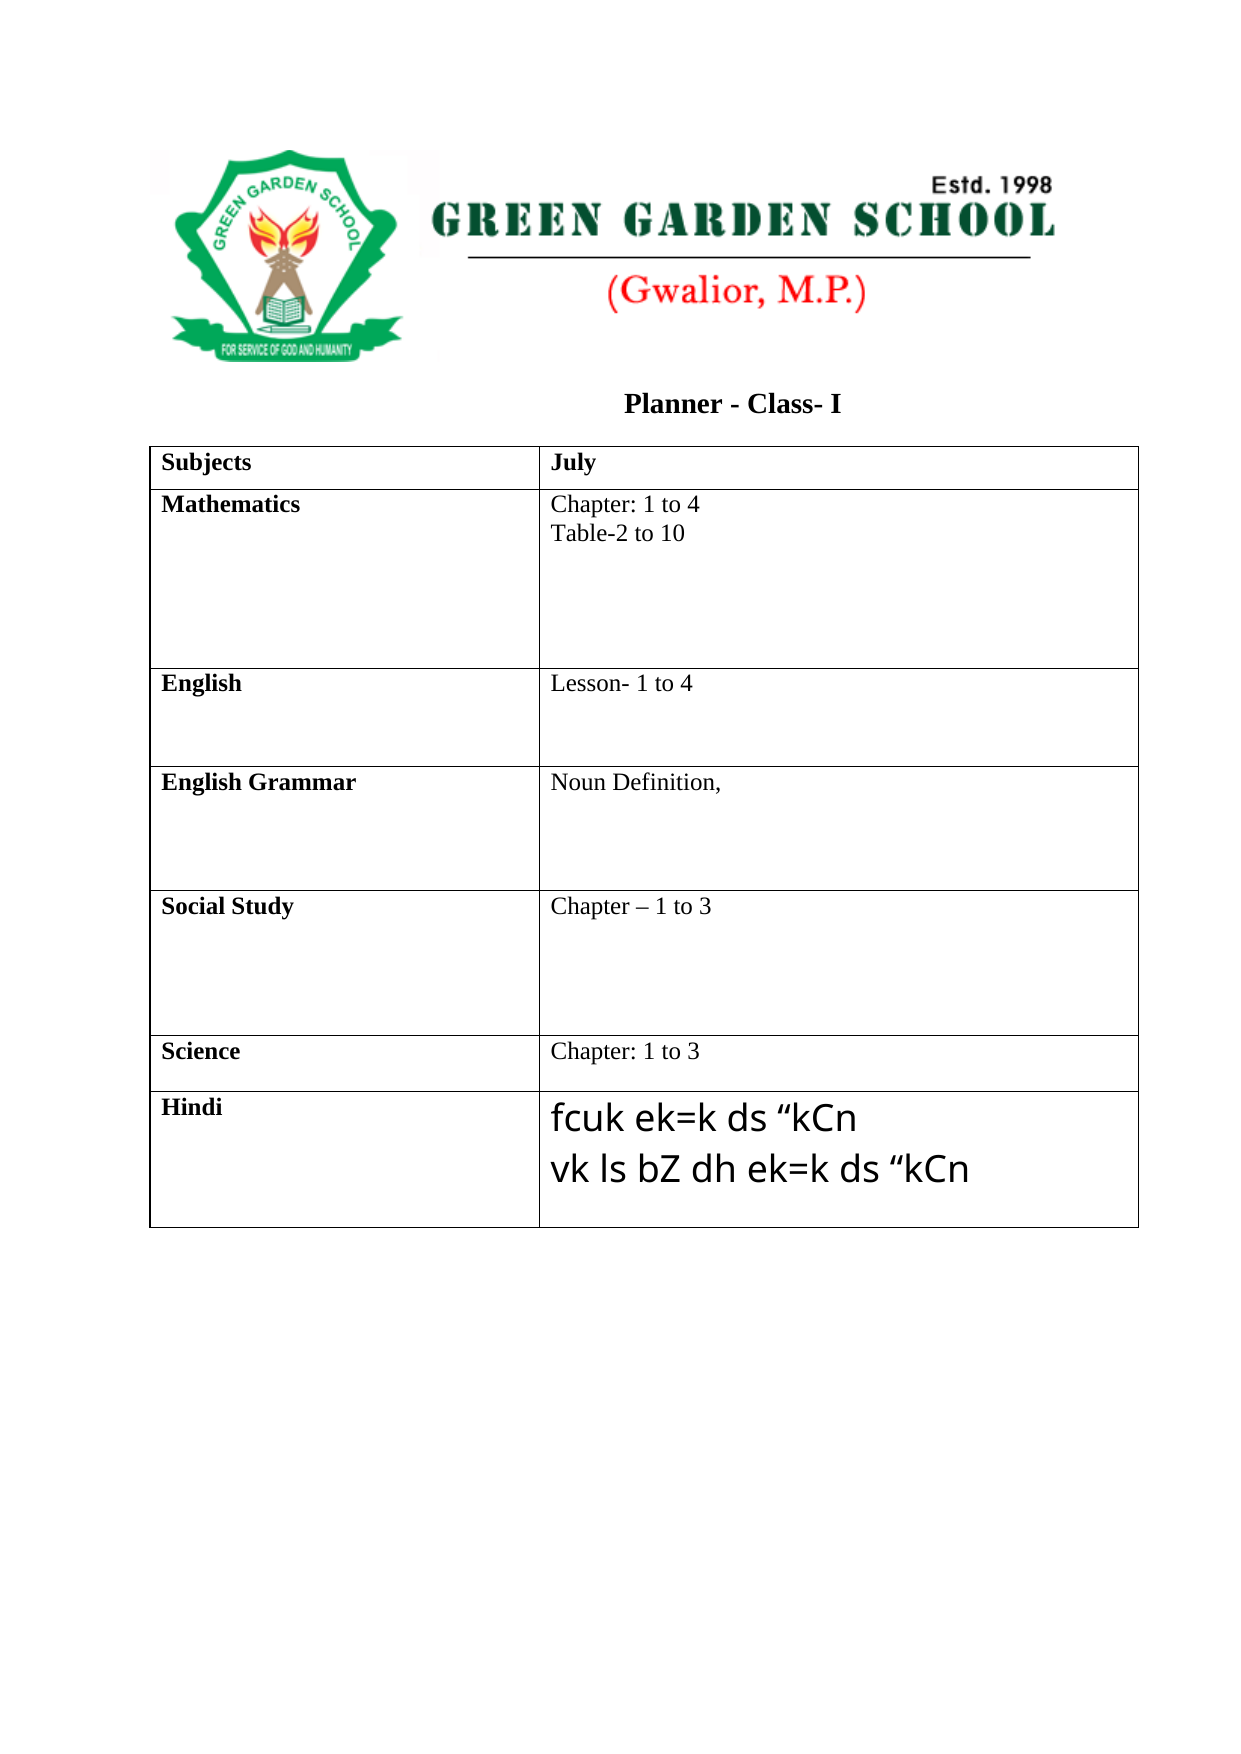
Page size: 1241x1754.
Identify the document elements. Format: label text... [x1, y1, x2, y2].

table_header Subjects [151, 447, 539, 488]
picture [150, 150, 1055, 362]
table_header July [540, 447, 1138, 488]
table_cell English Grammar [151, 767, 539, 890]
table_cell Noun Definition, [540, 767, 1138, 890]
table_cell Chapter – 1 to 3 [540, 891, 1138, 1035]
table_cell Science [151, 1036, 539, 1091]
table_cell fcuk ek=k ds “kCn vk ls bZ dh ek=k ds “kCn [540, 1092, 1138, 1227]
table_cell Lesson- 1 to 4 [540, 669, 1138, 766]
table_cell Social Study [151, 891, 539, 1035]
table_cell English [151, 669, 539, 766]
table_cell Hindi [151, 1092, 539, 1227]
table_cell Mathematics [151, 490, 539, 667]
table_cell Chapter: 1 to 4 Table-2 to 10 [540, 490, 1138, 667]
table_cell Chapter: 1 to 3 [540, 1036, 1138, 1091]
text Planner - Class- I [150, 387, 1090, 420]
